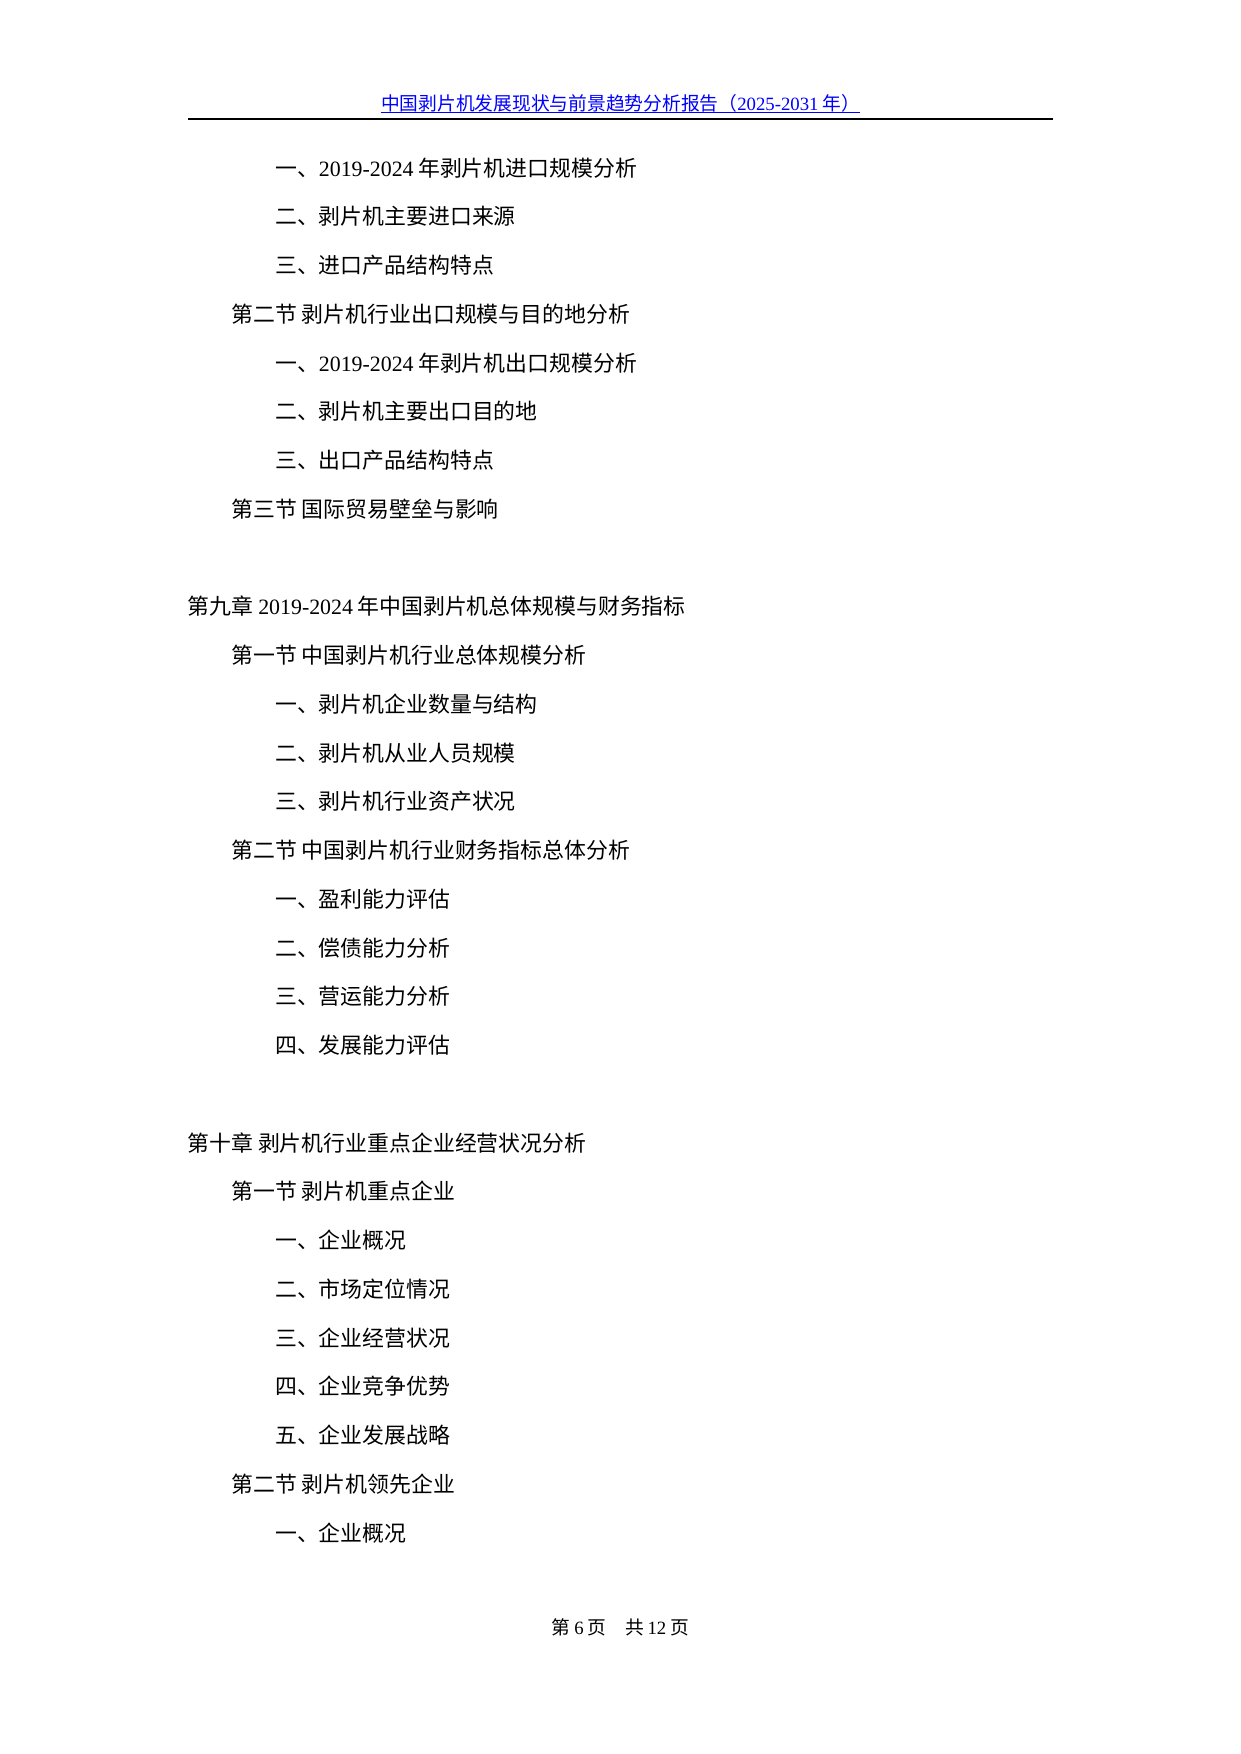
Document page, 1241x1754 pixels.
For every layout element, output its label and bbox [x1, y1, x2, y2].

text [187, 150, 1053, 1548]
